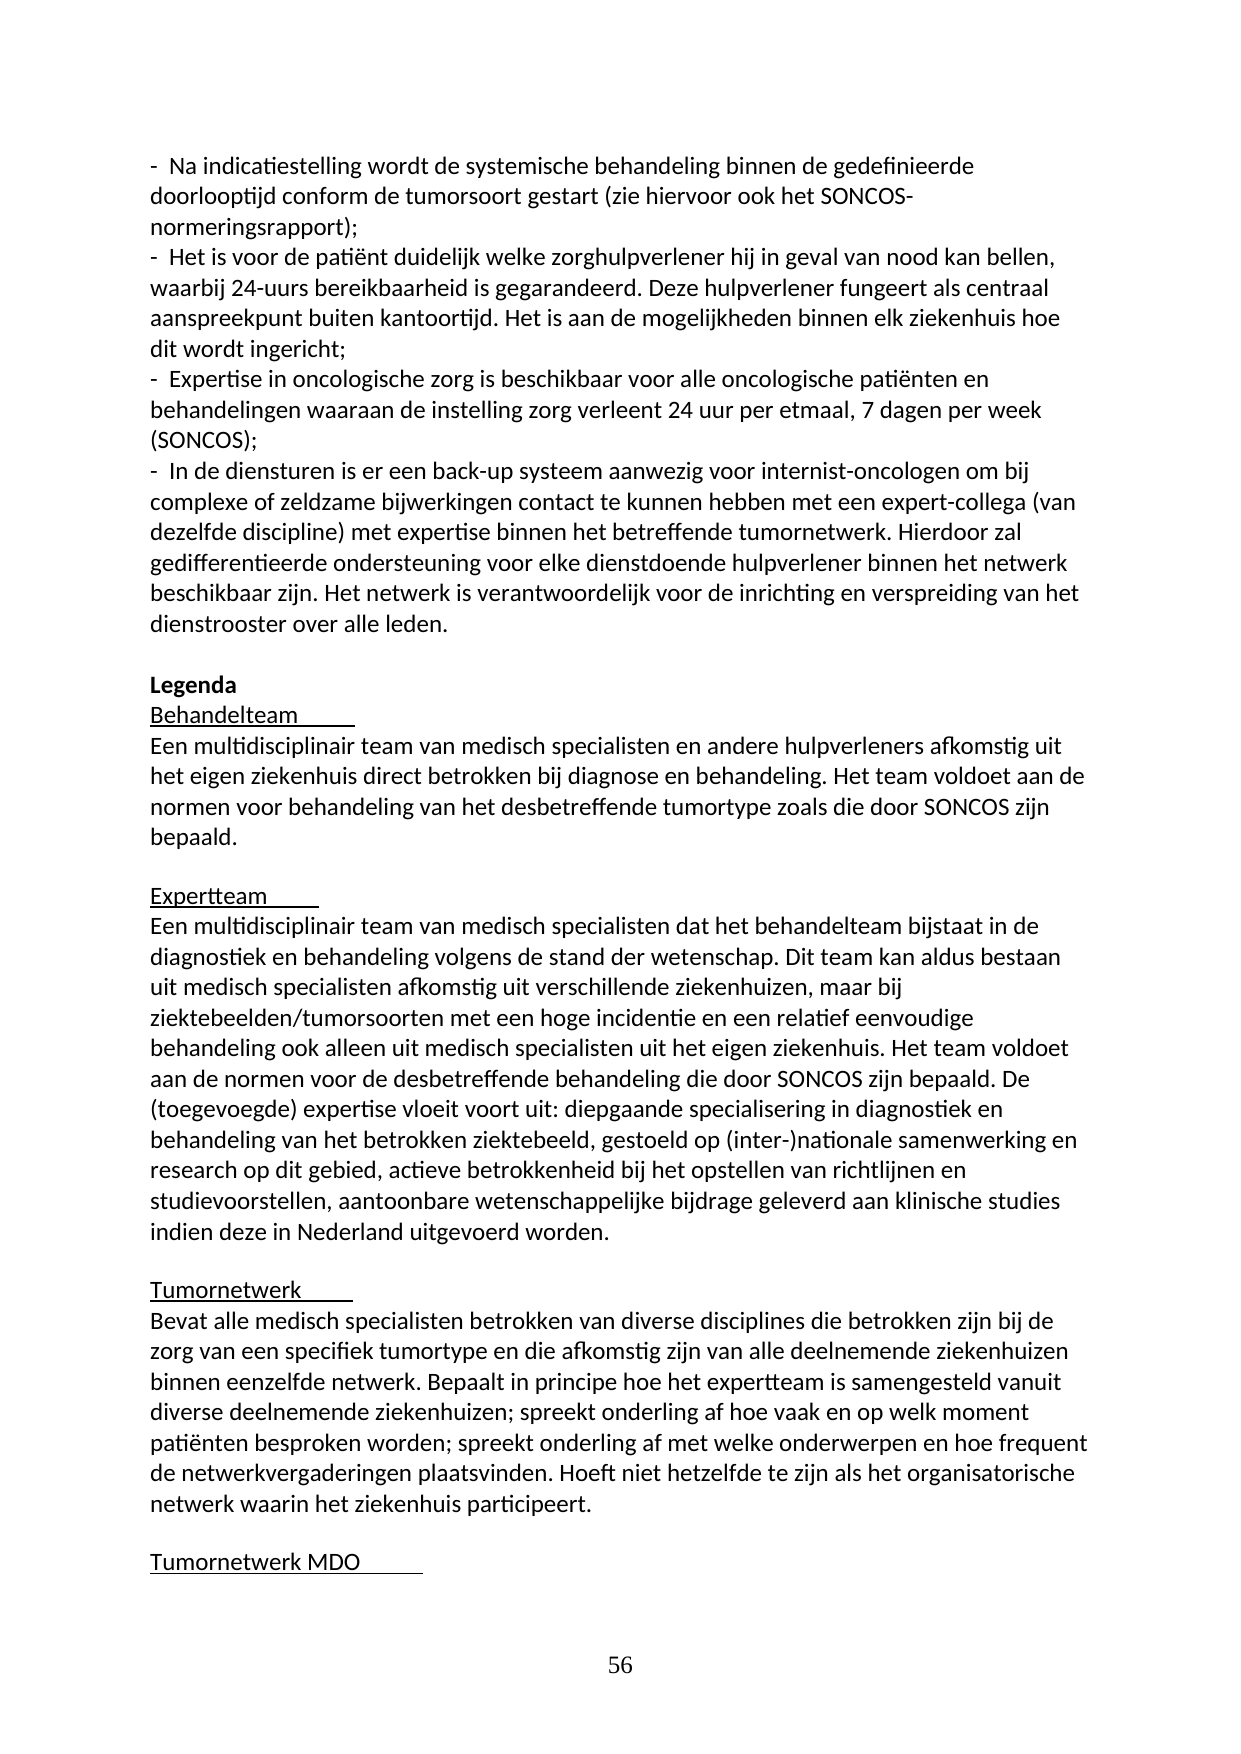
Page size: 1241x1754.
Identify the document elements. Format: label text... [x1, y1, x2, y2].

text Bevat alle medisch specialisten betrokken van diverse disciplines die betrokken zijn bij de zorg van een specifiek tumortype en die afkomstig zijn van alle deelnemende ziekenhuizen binnen eenzelfde netwerk. Bepaalt in principe hoe het expertteam is samengesteld vanuit diverse deelnemende ziekenhuizen; spreekt onderling af hoe vaak en op welk moment patiënten besproken worden; spreekt onderling af met welke onderwerpen en hoe frequent de netwerkvergaderingen plaatsvinden. Hoeft niet hetzelfde te zijn als het organisatorische netwerk waarin het ziekenhuis participeert. [150, 1305, 1090, 1518]
text - Expertise in oncologische zorg is beschikbaar voor alle oncologische patiënten en behandelingen waaraan de instelling zorg verleent 24 uur per etmaal, 7 dagen per week (SONCOS); [150, 364, 1090, 455]
text Tumornetwerk [150, 1274, 1090, 1305]
text - Na indicatiestelling wordt de systemische behandeling binnen de gedefinieerde doorlooptijd conform de tumorsoort gestart (zie hiervoor ook het SONCOS-normeringsrapport); [150, 150, 1090, 242]
text Expertteam [150, 880, 1090, 911]
text - In de diensturen is er een back-up systeem aanwezig voor internist-oncologen om bij complexe of zeldzame bijwerkingen contact te kunnen hebben met een expert-collega (van dezelfde discipline) met expertise binnen het betreffende tumornetwerk. Hierdoor zal gedifferentieerde ondersteuning voor elke dienstdoende hulpverlener binnen het netwerk beschikbaar zijn. Het netwerk is verantwoordelijk voor de inrichting en verspreiding van het dienstrooster over alle leden. [150, 455, 1090, 638]
text Een multidisciplinair team van medisch specialisten dat het behandelteam bijstaat in de diagnostiek en behandeling volgens de stand der wetenschap. Dit team kan aldus bestaan uit medisch specialisten afkomstig uit verschillende ziekenhuizen, maar bij ziektebeelden/tumorsoorten met een hoge incidentie en een relatief eenvoudige behandeling ook alleen uit medisch specialisten uit het eigen ziekenhuis. Het team voldoet aan de normen voor de desbetreffende behandeling die door SONCOS zijn bepaald. De (toegevoegde) expertise vloeit voort uit: diepgaande specialisering in diagnostiek en behandeling van het betrokken ziektebeeld, gestoeld op (inter-)nationale samenwerking en research op dit gebied, actieve betrokkenheid bij het opstellen van richtlijnen en studievoorstellen, aantoonbare wetenschappelijke bijdrage geleverd aan klinische studies indien deze in Nederland uitgevoerd worden. [150, 911, 1090, 1246]
text Legenda [150, 669, 1090, 699]
text - Het is voor de patiënt duidelijk welke zorghulpverlener hij in geval van nood kan bellen, waarbij 24-uurs bereikbaarheid is gegarandeerd. Deze hulpverlener fungeert als centraal aanspreekpunt buiten kantoortijd. Het is aan de mogelijkheden binnen elk ziekenhuis hoe dit wordt ingericht; [150, 242, 1090, 364]
text Behandelteam [150, 699, 1090, 730]
text Een multidisciplinair team van medisch specialisten en andere hulpverleners afkomstig uit het eigen ziekenhuis direct betrokken bij diagnose en behandeling. Het team voldoet aan de normen voor behandeling van het desbetreffende tumortype zoals die door SONCOS zijn bepaald. [150, 730, 1090, 852]
text Tumornetwerk MDO [150, 1546, 1090, 1577]
